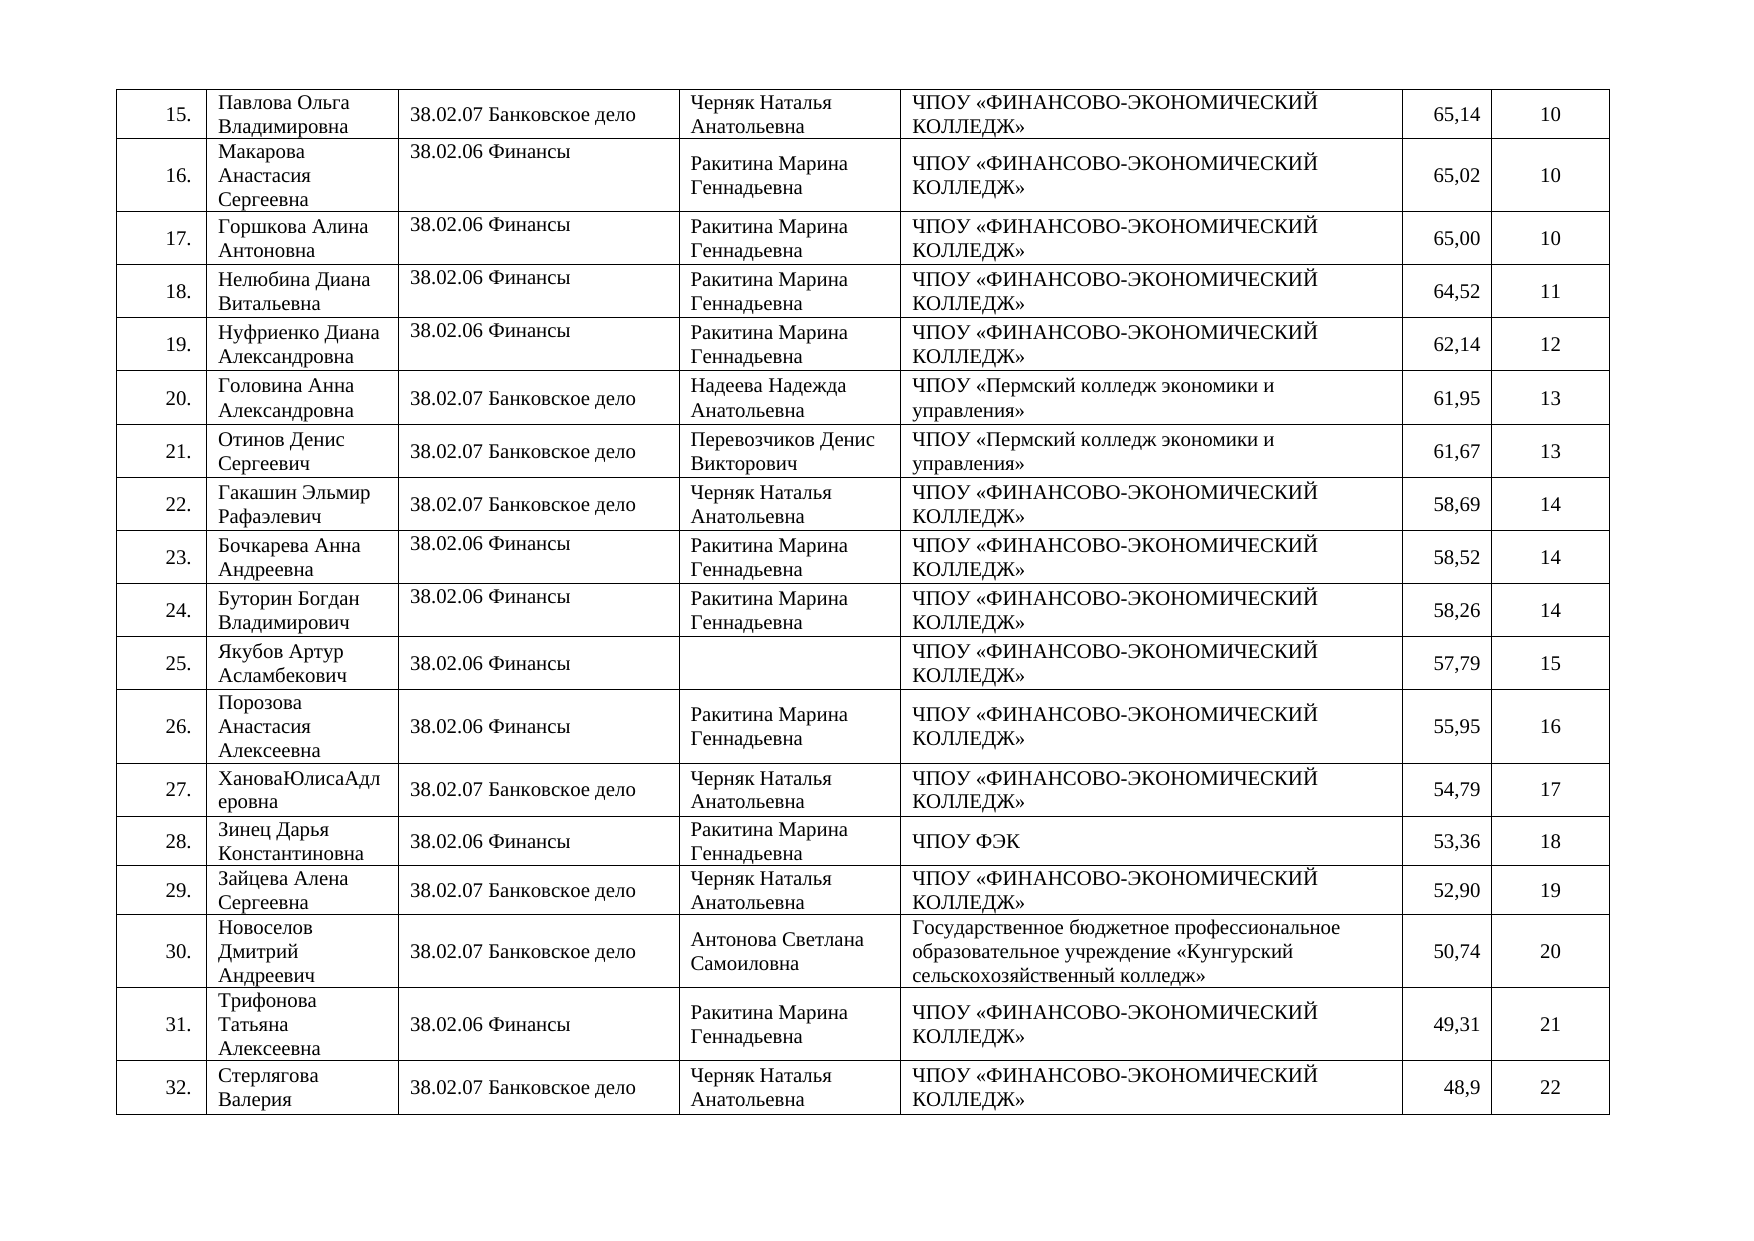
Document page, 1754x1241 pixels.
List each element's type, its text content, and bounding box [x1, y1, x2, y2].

table_cell 61,95 [1403, 371, 1491, 423]
table_cell Черняк Наталья Анатольевна [680, 866, 900, 914]
table_cell Якубов Артур Асламбекович [207, 637, 398, 689]
table_cell 38.02.06 Финансы [399, 531, 679, 583]
table_cell ЧПОУ «ФИНАНСОВО-ЭКОНОМИЧЕСКИЙ КОЛЛЕДЖ» [901, 866, 1402, 914]
table_cell ЧПОУ «ФИНАНСОВО-ЭКОНОМИЧЕСКИЙ КОЛЛЕДЖ» [901, 265, 1402, 317]
table_cell 11 [1492, 265, 1609, 317]
table_cell ХановаЮлисаАдлеровна [207, 764, 398, 816]
table_cell [117, 915, 206, 987]
table_cell [117, 265, 206, 317]
table_cell Ракитина Марина Геннадьевна [680, 212, 900, 264]
table_cell [117, 584, 206, 636]
table_cell Государственное бюджетное профессиональное образовательное учреждение «Кунгурский сельскохозяйственный колледж» [901, 915, 1402, 987]
table_cell 38.02.06 Финансы [399, 584, 679, 636]
table_cell 14 [1492, 478, 1609, 530]
table_cell [117, 988, 206, 1060]
table_cell [117, 817, 206, 865]
table_cell Ракитина Марина Геннадьевна [680, 817, 900, 865]
table_cell 38.02.06 Финансы [399, 637, 679, 689]
table_cell ЧПОУ «ФИНАНСОВО-ЭКОНОМИЧЕСКИЙ КОЛЛЕДЖ» [901, 478, 1402, 530]
table_cell Ракитина Марина Геннадьевна [680, 265, 900, 317]
table_cell Черняк Наталья Анатольевна [680, 478, 900, 530]
table_cell [117, 637, 206, 689]
table_cell Нуфриенко Диана Александровна [207, 318, 398, 370]
table_cell [117, 371, 206, 423]
table_cell 19 [1492, 866, 1609, 914]
table_cell 10 [1492, 212, 1609, 264]
table_cell Новоселов Дмитрий Андреевич [207, 915, 398, 987]
table_cell Бочкарева Анна Андреевна [207, 531, 398, 583]
table_cell 18 [1492, 817, 1609, 865]
table_cell 50,74 [1403, 915, 1491, 987]
table_cell 53,36 [1403, 817, 1491, 865]
table_cell 12 [1492, 318, 1609, 370]
table_cell 58,52 [1403, 531, 1491, 583]
table_cell Зайцева Алена Сергеевна [207, 866, 398, 914]
table_cell ЧПОУ «ФИНАНСОВО-ЭКОНОМИЧЕСКИЙ КОЛЛЕДЖ» [901, 988, 1402, 1060]
table_cell 49,31 [1403, 988, 1491, 1060]
table_cell Нелюбина Диана Витальевна [207, 265, 398, 317]
table_cell 38.02.07 Банковское дело [399, 371, 679, 423]
table_cell [117, 212, 206, 264]
table_cell 38.02.06 Финансы [399, 988, 679, 1060]
table_cell 21 [1492, 988, 1609, 1060]
table_cell Павлова Ольга Владимировна [207, 90, 398, 138]
table_cell ЧПОУ «Пермский колледж экономики и управления» [901, 425, 1402, 477]
table_cell 65,14 [1403, 90, 1491, 138]
table_cell [117, 90, 206, 138]
table_cell ЧПОУ ФЭК [901, 817, 1402, 865]
table_cell Трифонова Татьяна Алексеевна [207, 988, 398, 1060]
table_cell Ракитина Марина Геннадьевна [680, 531, 900, 583]
table_cell Ракитина Марина Геннадьевна [680, 690, 900, 762]
table_cell [117, 425, 206, 477]
table_cell 48,9 [1403, 1061, 1491, 1113]
table_cell [117, 531, 206, 583]
table_cell ЧПОУ «ФИНАНСОВО-ЭКОНОМИЧЕСКИЙ КОЛЛЕДЖ» [901, 637, 1402, 689]
table_cell Макарова Анастасия Сергеевна [207, 139, 398, 211]
table_cell 38.02.07 Банковское дело [399, 915, 679, 987]
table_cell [680, 1061, 900, 1113]
table_cell 38.02.07 Банковское дело [399, 866, 679, 914]
table_cell 38.02.06 Финансы [399, 212, 679, 264]
table_cell 17 [1492, 764, 1609, 816]
table_cell ЧПОУ «ФИНАНСОВО-ЭКОНОМИЧЕСКИЙ КОЛЛЕДЖ» [901, 764, 1402, 816]
table_cell ЧПОУ «Пермский колледж экономики и управления» [901, 371, 1402, 423]
table_cell 13 [1492, 371, 1609, 423]
table_cell 64,52 [1403, 265, 1491, 317]
table_cell 22 [1492, 1061, 1609, 1113]
table_cell 10 [1492, 139, 1609, 211]
table_cell [680, 637, 900, 689]
table_cell ЧПОУ «ФИНАНСОВО-ЭКОНОМИЧЕСКИЙ КОЛЛЕДЖ» [901, 531, 1402, 583]
table_cell ЧПОУ «ФИНАНСОВО-ЭКОНОМИЧЕСКИЙ КОЛЛЕДЖ» [901, 212, 1402, 264]
table_cell 62,14 [1403, 318, 1491, 370]
table_cell 38.02.06 Финансы [399, 318, 679, 370]
table_cell 61,67 [1403, 425, 1491, 477]
table_cell 14 [1492, 531, 1609, 583]
table_cell 13 [1492, 425, 1609, 477]
table_cell ЧПОУ «ФИНАНСОВО-ЭКОНОМИЧЕСКИЙ КОЛЛЕДЖ» [901, 690, 1402, 762]
table_cell 65,00 [1403, 212, 1491, 264]
table_cell 38.02.07 Банковское дело [399, 478, 679, 530]
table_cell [399, 1061, 679, 1113]
table_cell [117, 866, 206, 914]
table_cell Перевозчиков Денис Викторович [680, 425, 900, 477]
table_cell Ракитина Марина Геннадьевна [680, 318, 900, 370]
table_cell 16 [1492, 690, 1609, 762]
table_cell 38.02.06 Финансы [399, 265, 679, 317]
table_cell [117, 139, 206, 211]
table_cell 20 [1492, 915, 1609, 987]
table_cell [901, 1061, 1402, 1113]
table_cell [117, 1061, 206, 1113]
table_cell 55,95 [1403, 690, 1491, 762]
table_cell 15 [1492, 637, 1609, 689]
table_cell 38.02.06 Финансы [399, 139, 679, 211]
table_cell 57,79 [1403, 637, 1491, 689]
table_cell ЧПОУ «ФИНАНСОВО-ЭКОНОМИЧЕСКИЙ КОЛЛЕДЖ» [901, 139, 1402, 211]
table_cell ЧПОУ «ФИНАНСОВО-ЭКОНОМИЧЕСКИЙ КОЛЛЕДЖ» [901, 318, 1402, 370]
table_cell 58,26 [1403, 584, 1491, 636]
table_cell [901, 90, 1402, 138]
table_cell 38.02.06 Финансы [399, 817, 679, 865]
table_cell Черняк Наталья Анатольевна [680, 90, 900, 138]
table_cell Ракитина Марина Геннадьевна [680, 988, 900, 1060]
table_cell [117, 478, 206, 530]
table_cell Надеева Надежда Анатольевна [680, 371, 900, 423]
table_cell [117, 318, 206, 370]
table_cell Порозова Анастасия Алексеевна [207, 690, 398, 762]
table_cell Зинец Дарья Константиновна [207, 817, 398, 865]
table_cell 54,79 [1403, 764, 1491, 816]
table_cell 38.02.07 Банковское дело [399, 90, 679, 138]
table_cell Ракитина Марина Геннадьевна [680, 139, 900, 211]
table_cell [117, 764, 206, 816]
table_cell 38.02.07 Банковское дело [399, 425, 679, 477]
table_cell 65,02 [1403, 139, 1491, 211]
table_cell Отинов Денис Сергеевич [207, 425, 398, 477]
table_cell Горшкова Алина Антоновна [207, 212, 398, 264]
table_cell Ракитина Марина Геннадьевна [680, 584, 900, 636]
table_cell 52,90 [1403, 866, 1491, 914]
table_cell 38.02.07 Банковское дело [399, 764, 679, 816]
table_cell ЧПОУ «ФИНАНСОВО-ЭКОНОМИЧЕСКИЙ КОЛЛЕДЖ» [901, 584, 1402, 636]
table_cell 38.02.06 Финансы [399, 690, 679, 762]
table_cell 14 [1492, 584, 1609, 636]
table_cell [207, 1061, 398, 1113]
table_cell Гакашин Эльмир Рафаэлевич [207, 478, 398, 530]
table_cell Буторин Богдан Владимирович [207, 584, 398, 636]
table_cell Черняк Наталья Анатольевна [680, 764, 900, 816]
table_cell Антонова Светлана Самоиловна [680, 915, 900, 987]
table_cell [117, 690, 206, 762]
table_cell Головина Анна Александровна [207, 371, 398, 423]
table_cell 58,69 [1403, 478, 1491, 530]
table_cell 10 [1492, 90, 1609, 138]
